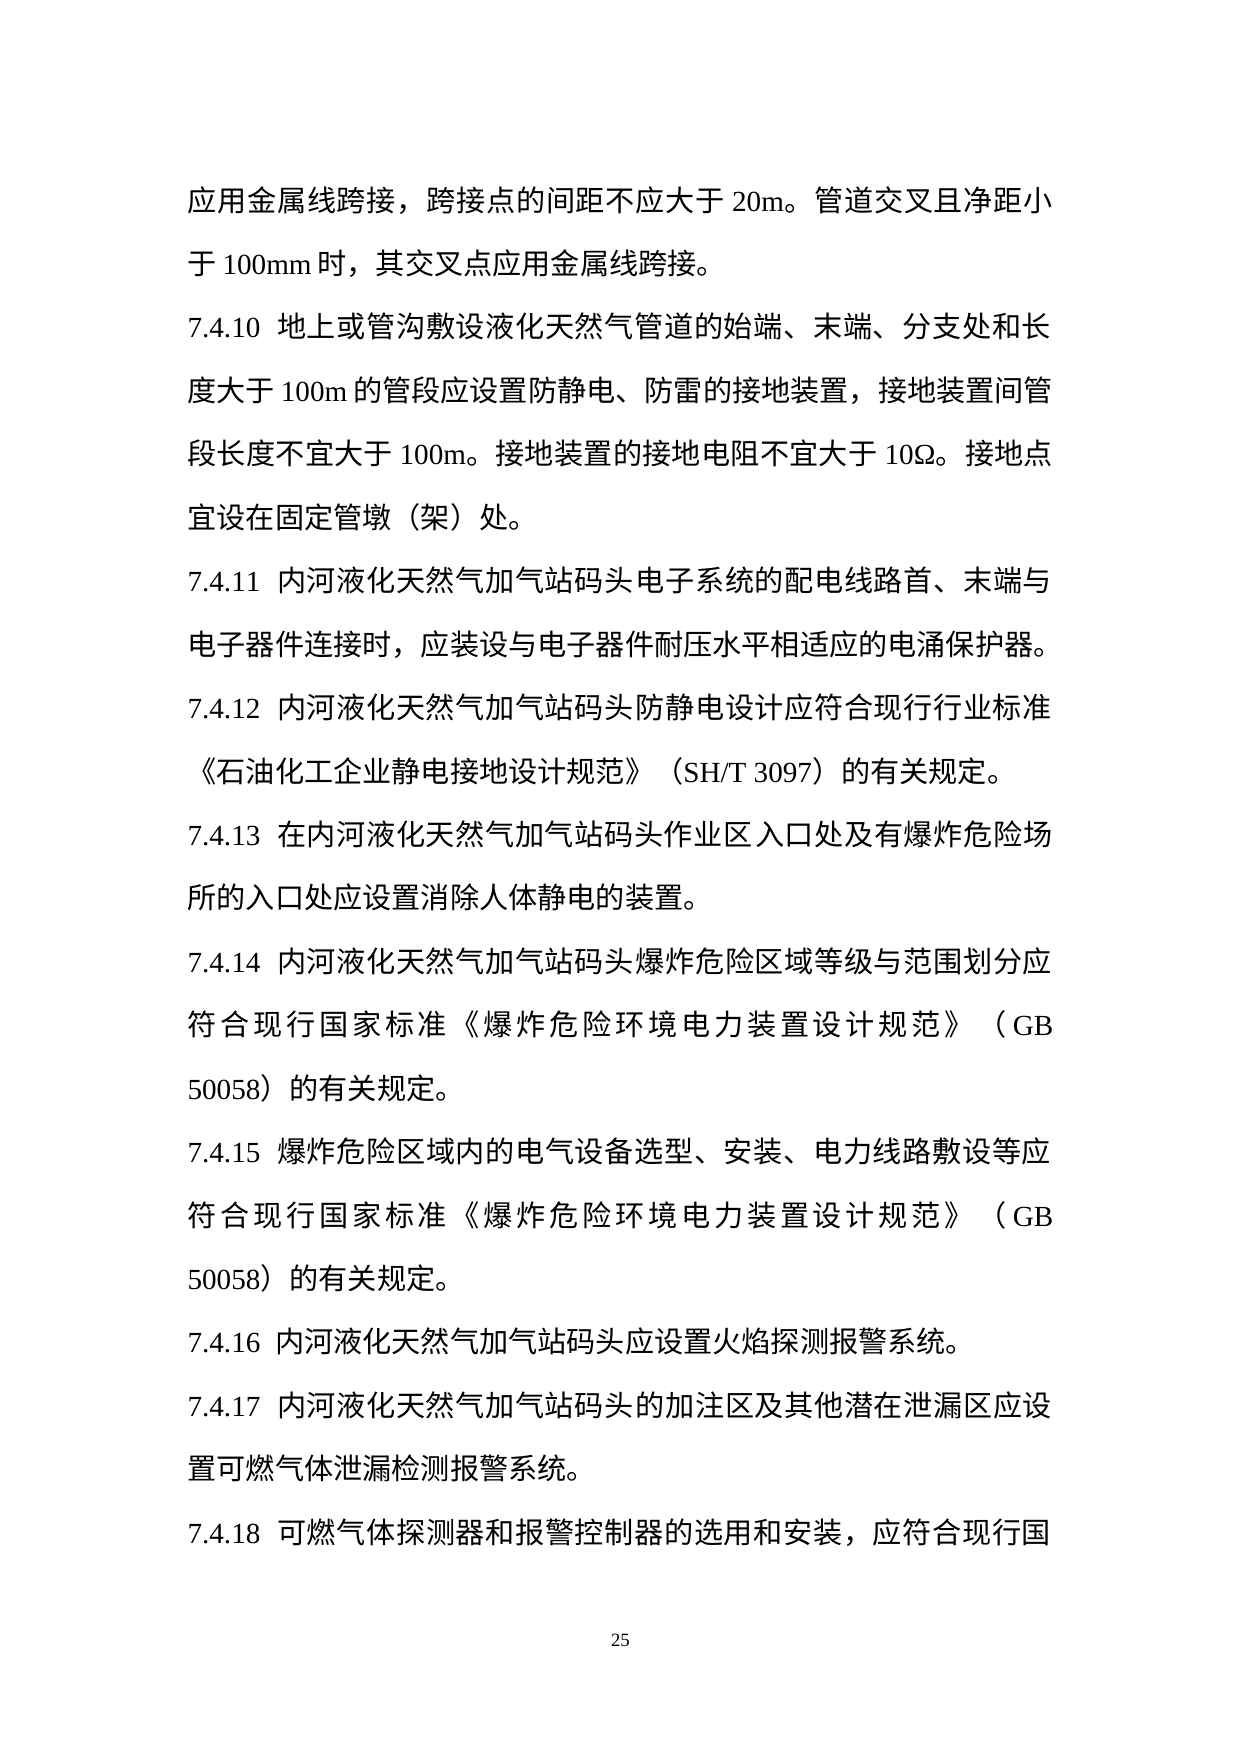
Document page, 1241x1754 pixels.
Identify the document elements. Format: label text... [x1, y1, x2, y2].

text 7.4.10 地上或管沟敷设液化天然气管道的始端、末端、分支处和长度大于100m的管段应设置防静电、防雷的接地装置，接地装置间管段长度不宜大于100m。接地装置的接地电阻不宜大于10Ω。接地点宜设在固定管墩（架）处。 [187, 304, 1053, 537]
text 7.4.15 爆炸危险区域内的电气设备选型、安装、电力线路敷设等应符合现行国家标准《爆炸危险环境电力装置设计规范》（GB 50058）的有关规定。 [187, 1129, 1053, 1298]
text 7.4.16 内河液化天然气加气站码头应设置火焰探测报警系统。 [187, 1319, 275, 1361]
text 7.4.14 内河液化天然气加气站码头爆炸危险区域等级与范围划分应符合现行国家标准《爆炸危险环境电力装置设计规范》（GB 50058）的有关规定。 [187, 938, 1053, 1108]
text 7.4.11 内河液化天然气加气站码头电子系统的配电线路首、末端与电子器件连接时，应装设与电子器件耐压水平相适应的电涌保护器。 [187, 558, 1053, 663]
text 7.4.13 在内河液化天然气加气站码头作业区入口处及有爆炸危险场所的入口处应设置消除人体静电的装置。 [187, 812, 1053, 917]
text 7.4.12 内河液化天然气加气站码头防静电设计应符合现行行业标准《石油化工企业静电接地设计规范》（SH/T 3097）的有关规定。 [187, 685, 1053, 790]
text 7.4.16 内河液化天然气加气站码头应设置火焰探测报警系统。 [625, 1319, 1053, 1361]
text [187, 1509, 1053, 1552]
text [187, 177, 1053, 283]
text 7.4.17 内河液化天然气加气站码头的加注区及其他潜在泄漏区应设置可燃气体泄漏检测报警系统。 [187, 1382, 1053, 1488]
